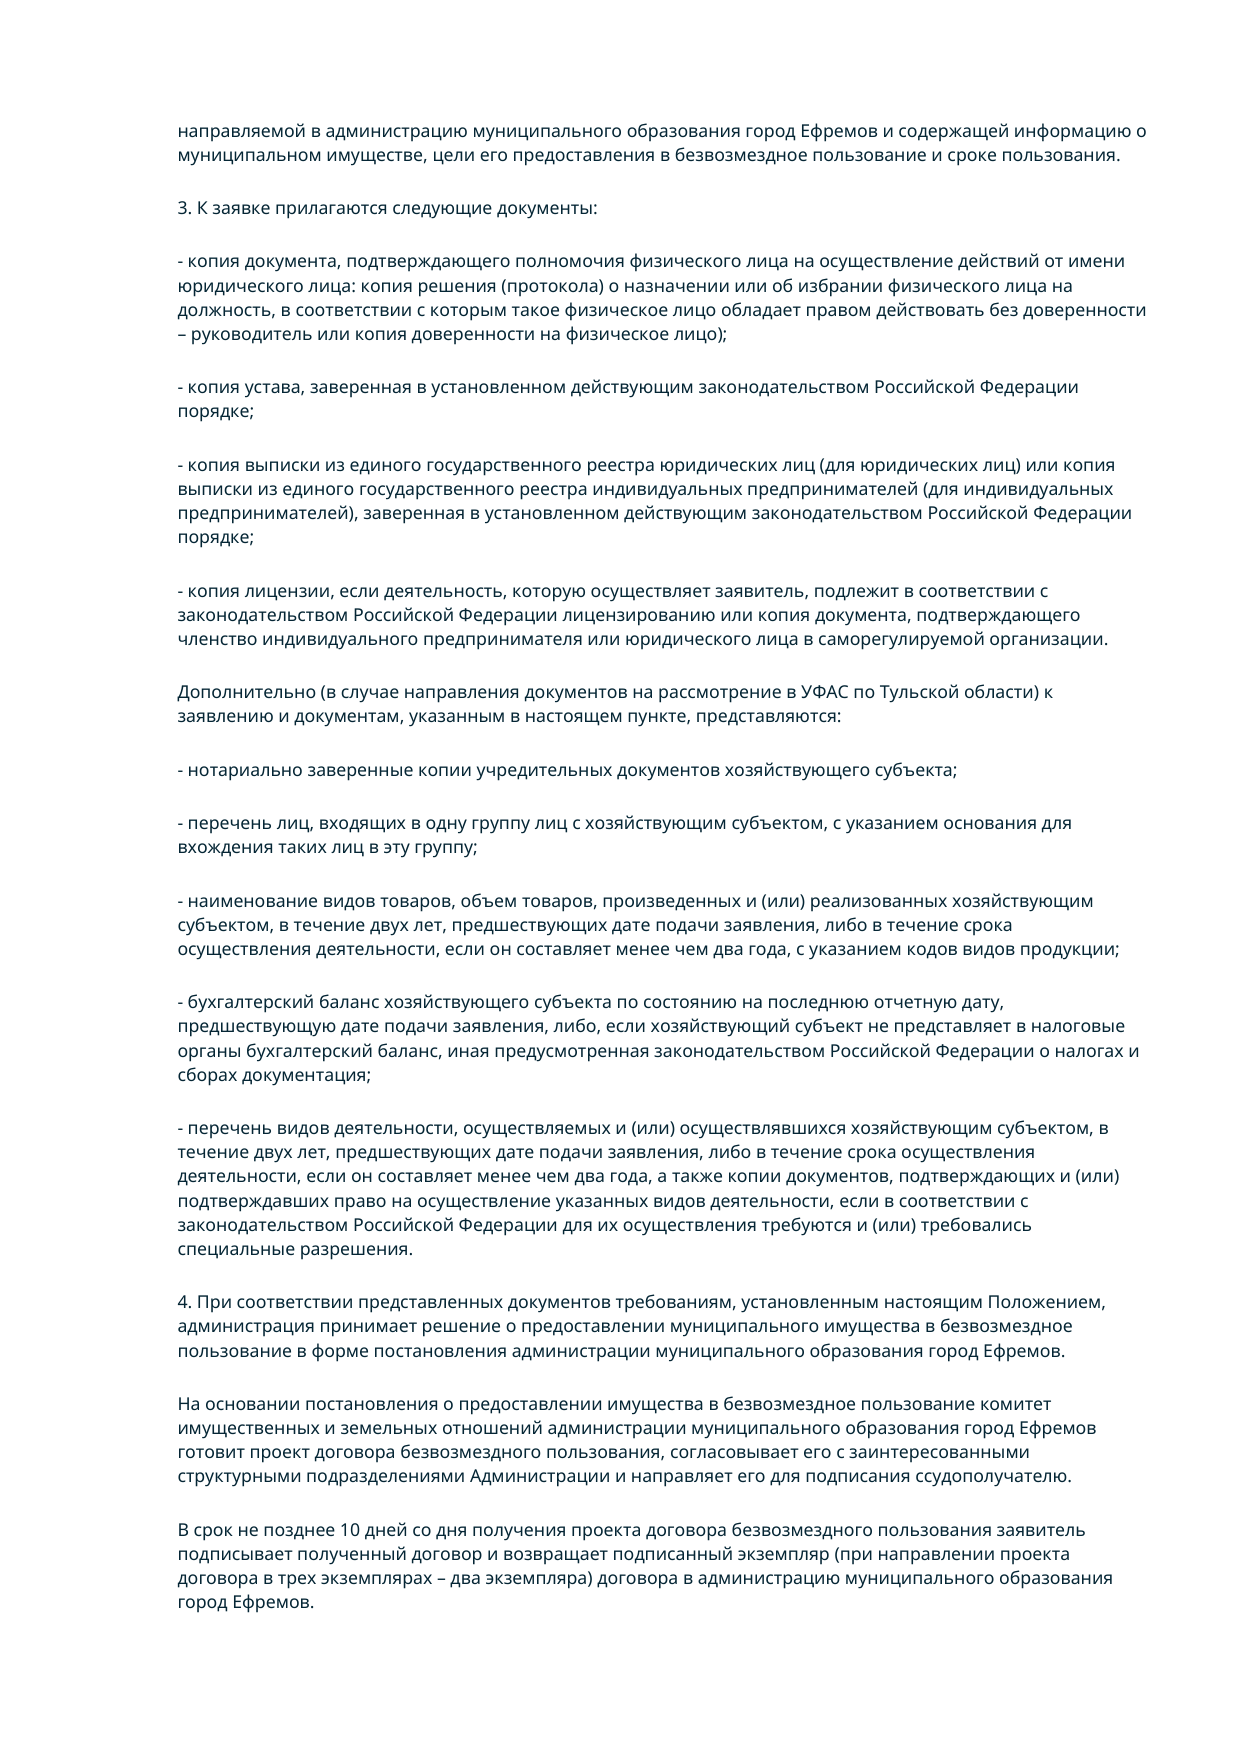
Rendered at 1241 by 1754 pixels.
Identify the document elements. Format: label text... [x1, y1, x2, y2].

text - перечень видов деятельности, осуществляемых и (или) осуществлявшихся хозяйствующим субъектом, в течение двух лет, предшествующих дате подачи заявления, либо в течение срока осуществления деятельности, если он составляет менее чем два года, а также копии документов, подтверждающих и (или) подтверждавших право на осуществление указанных видов деятельности, если в соответствии с законодательством Российской Федерации для их осуществления требуются и (или) требовались специальные разрешения. [177, 1116, 1152, 1261]
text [177, 118, 1152, 166]
text В срок не позднее 10 дней со дня получения проекта договора безвозмездного пользования заявитель подписывает полученный договор и возвращает подписанный экземпляр (при направлении проекта договора в трех экземплярах – два экземпляра) договора в администрацию муниципального образования город Ефремов. [177, 1517, 1152, 1614]
text Дополнительно (в случае направления документов на рассмотрение в УФАС по Тульской области) к заявлению и документам, указанным в настоящем пункте, представляются: [177, 680, 1152, 728]
text - бухгалтерский баланс хозяйствующего субъекта по состоянию на последнюю отчетную дату, предшествующую дате подачи заявления, либо, если хозяйствующий субъект не представляет в налоговые органы бухгалтерский баланс, иная предусмотренная законодательством Российской Федерации о налогах и сборах документация; [177, 990, 1152, 1086]
text - копия документа, подтверждающего полномочия физического лица на осуществление действий от имени юридического лица: копия решения (протокола) о назначении или об избрании физического лица на должность, в соответствии с которым такое физическое лицо обладает правом действовать без доверенности – руководитель или копия доверенности на физическое лицо); [177, 249, 1152, 346]
text - копия выписки из единого государственного реестра юридических лиц (для юридических лиц) или копия выписки из единого государственного реестра индивидуальных предпринимателей (для индивидуальных предпринимателей), заверенная в установленном действующим законодательством Российской Федерации порядке; [177, 452, 1152, 549]
text - перечень лиц, входящих в одну группу лиц с хозяйствующим субъектом, с указанием основания для вхождения таких лиц в эту группу; [177, 811, 1152, 859]
text - копия устава, заверенная в установленном действующим законодательством Российской Федерации порядке; [177, 375, 1152, 423]
text - копия лицензии, если деятельность, которую осуществляет заявитель, подлежит в соответствии с законодательством Российской Федерации лицензированию или копия документа, подтверждающего членство индивидуального предпринимателя или юридического лица в саморегулируемой организации. [177, 578, 1152, 651]
text 3. К заявке прилагаются следующие документы: [177, 196, 1152, 220]
text - наименование видов товаров, объем товаров, произведенных и (или) реализованных хозяйствующим субъектом, в течение двух лет, предшествующих дате подачи заявления, либо в течение срока осуществления деятельности, если он составляет менее чем два года, с указанием кодов видов продукции; [177, 888, 1152, 961]
text 4. При соответствии представленных документов требованиям, установленным настоящим Положением, администрация принимает решение о предоставлении муниципального имущества в безвозмездное пользование в форме постановления администрации муниципального образования город Ефремов. [177, 1290, 1152, 1362]
text На основании постановления о предоставлении имущества в безвозмездное пользование комитет имущественных и земельных отношений администрации муниципального образования город Ефремов готовит проект договора безвозмездного пользования, согласовывает его с заинтересованными структурными подразделениями Администрации и направляет его для подписания ссудополучателю. [177, 1391, 1152, 1488]
text - нотариально заверенные копии учредительных документов хозяйствующего субъекта; [177, 757, 1152, 781]
